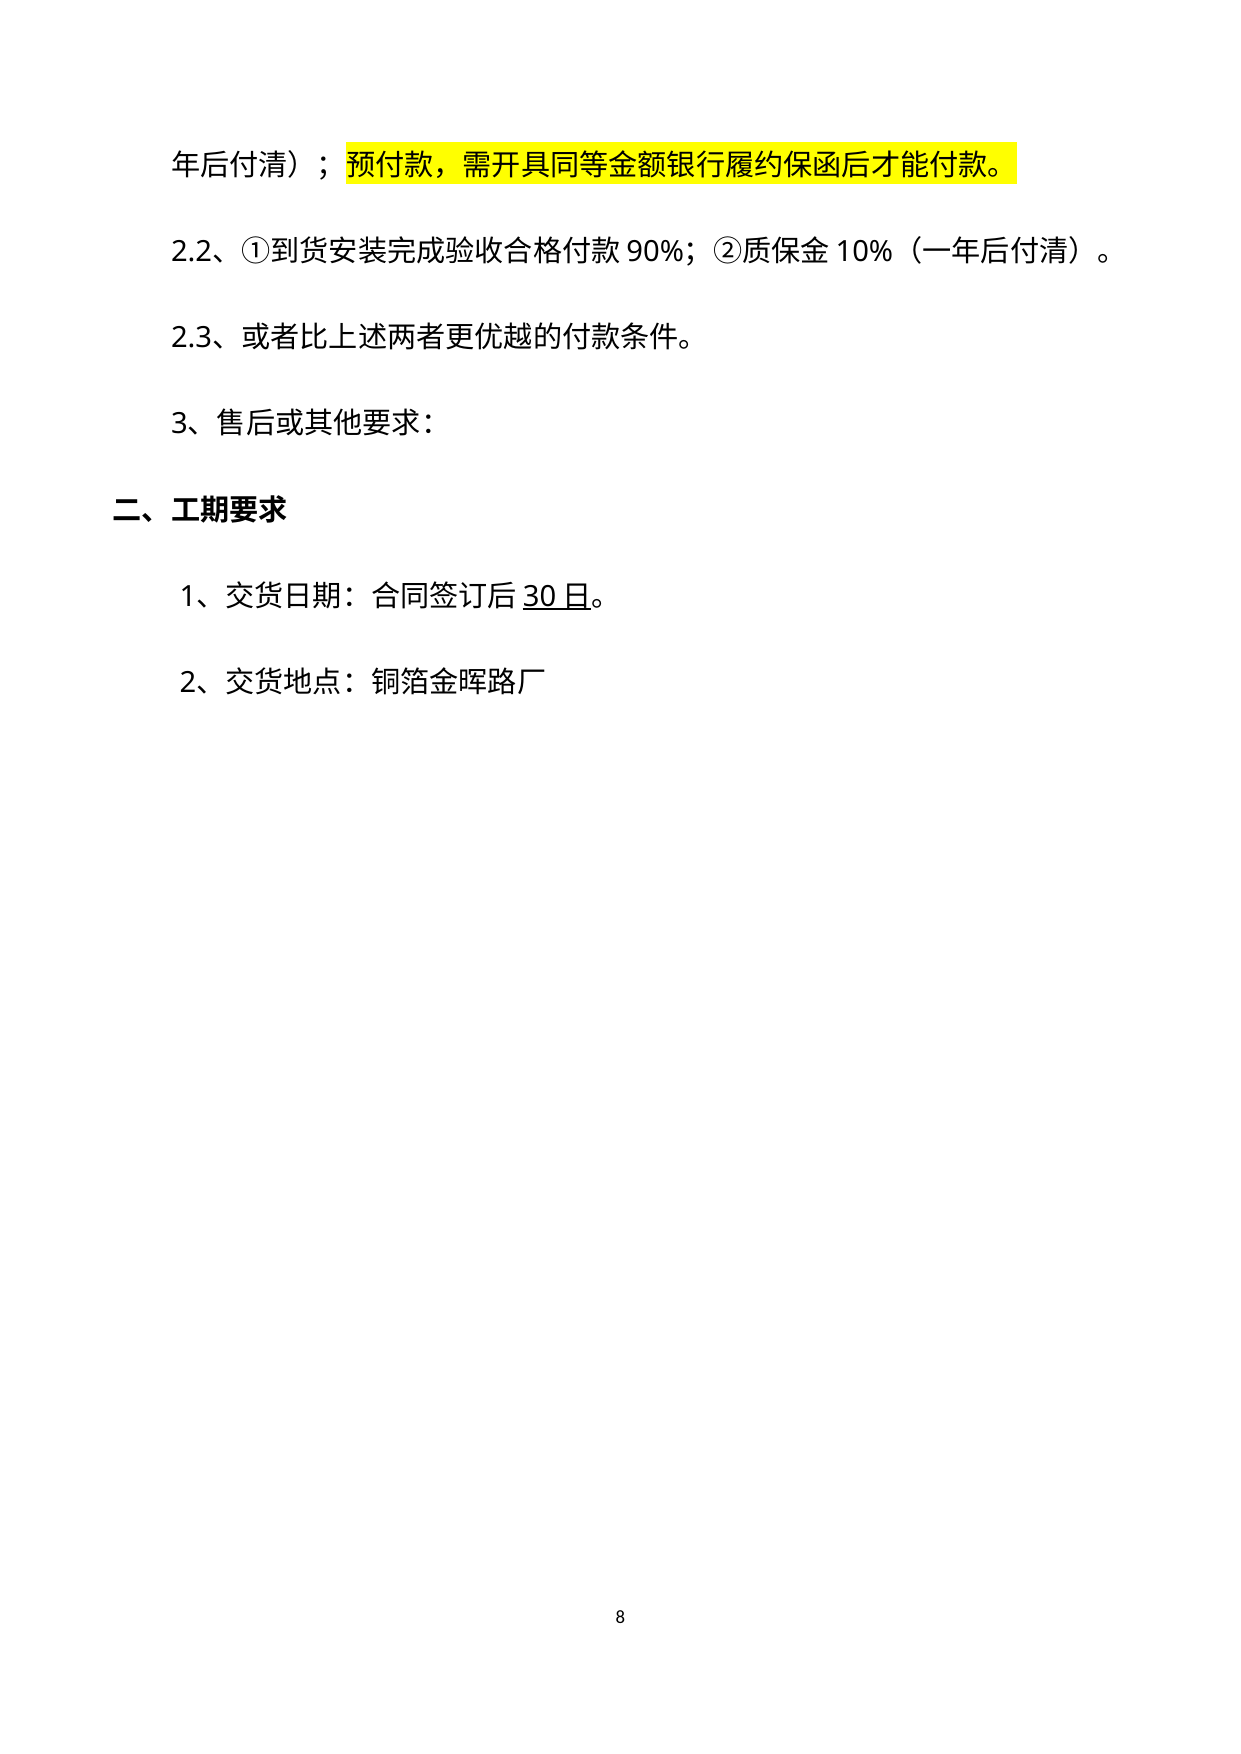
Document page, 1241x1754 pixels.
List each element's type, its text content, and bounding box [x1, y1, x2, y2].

list 1、交货日期：合同签订后30日。 [179, 561, 1120, 626]
text 二、工期要求 [112, 475, 1120, 540]
text 3、售后或其他要求： [112, 389, 1120, 454]
text 2.3、或者比上述两者更优越的付款条件。 [112, 302, 1120, 367]
list 2、交货地点：铜箔金晖路厂 [179, 647, 1120, 712]
text 年后付清）；预付款，需开具同等金额银行履约保函后才能付款。 [112, 130, 1120, 195]
text 2.2、①到货安装完成验收合格付款90%；②质保金10%（一年后付清）。 [112, 216, 1120, 281]
